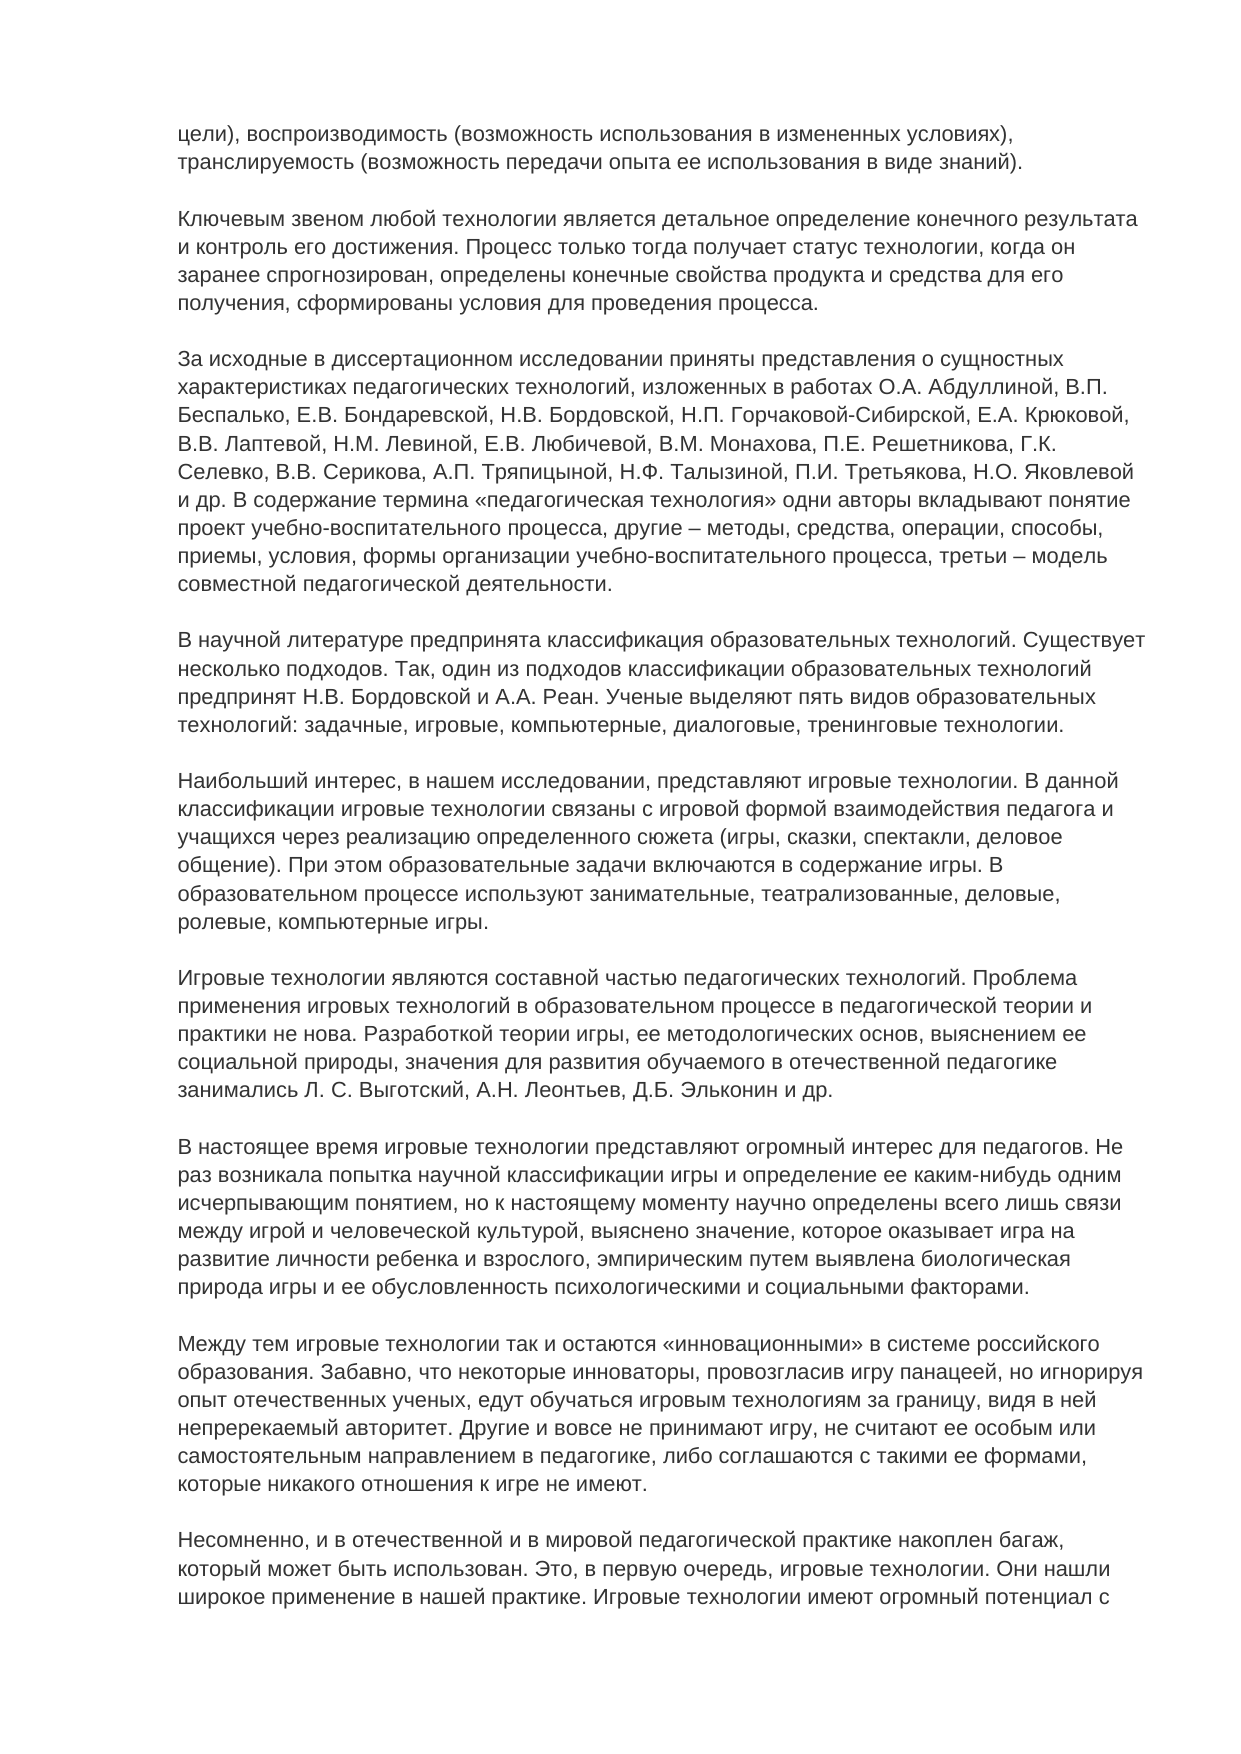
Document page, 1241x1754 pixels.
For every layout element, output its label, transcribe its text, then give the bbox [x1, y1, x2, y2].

text В научной литературе предпринята классификация образовательных технологий. Существует несколько подходов. Так, один из подходов классификации образовательных технологий предпринят Н.В. Бордовской и А.А. Реан. Ученые выделяют пять видов образовательных технологий: задачные, игровые, компьютерные, диалоговые, тренинговые технологии. [177, 624, 1152, 737]
text Игровые технологии являются составной частью педагогических технологий. Проблема применения игровых технологий в образовательном процессе в педагогической теории и практики не нова. Разработкой теории игры, ее методологических основ, выяснением ее социальной природы, значения для развития обучаемого в отечественной педагогике занимались Л. С. Выготский, А.Н. Леонтьев, Д.Б. Эльконин и др. [177, 962, 1152, 1102]
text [177, 118, 1152, 174]
text В настоящее время игровые технологии представляют огромный интерес для педагогов. Не раз возникала попытка научной классификации игры и определение ее каким-нибудь одним исчерпывающим понятием, но к настоящему моменту научно определены всего лишь связи между игрой и человеческой культурой, выяснено значение, которое оказывает игра на развитие личности ребенка и взрослого, эмпирическим путем выявлена биологическая природа игры и ее обусловленность психологическими и социальными факторами. [177, 1131, 1152, 1299]
text Между тем игровые технологии так и остаются «инновационными» в системе российского образования. Забавно, что некоторые инноваторы, провозгласив игру панацеей, но игнорируя опыт отечественных ученых, едут обучаться игровым технологиям за границу, видя в ней непререкаемый авторитет. Другие и вовсе не принимают игру, не считают ее особым или самостоятельным направлением в педагогике, либо соглашаются с такими ее формами, которые никакого отношения к игре не имеют. [177, 1327, 1152, 1496]
text Ключевым звеном любой технологии является детальное определение конечного результата и контроль его достижения. Процесс только тогда получает статус технологии, когда он заранее спрогнозирован, определены конечные свойства продукта и средства для его получения, сформированы условия для проведения процесса. [177, 202, 1152, 315]
text Наибольший интерес, в нашем исследовании, представляют игровые технологии. В данной классификации игровые технологии связаны с игровой формой взаимодействия педагога и учащихся через реализацию определенного сюжета (игры, сказки, спектакли, деловое общение). При этом образовательные задачи включаются в содержание игры. В образовательном процессе используют занимательные, театрализованные, деловые, ролевые, компьютерные игры. [177, 765, 1152, 934]
text За исходные в диссертационном исследовании приняты представления о сущностных характеристиках педагогических технологий, изложенных в работах О.А. Абдуллиной, В.П. Беспалько, Е.В. Бондаревской, Н.В. Бордовской, Н.П. Горчаковой-Сибирской, Е.А. Крюковой, В.В. Лаптевой, Н.М. Левиной, Е.В. Любичевой, В.М. Монахова, П.Е. Решетникова, Г.К. Селевко, В.В. Серикова, А.П. Тряпицыной, Н.Ф. Талызиной, П.И. Третьякова, Н.О. Яковлевой и др. В содержание термина «педагогическая технология» одни авторы вкладывают понятие проект учебно-воспитательного процесса, другие – методы, средства, операции, способы, приемы, условия, формы организации учебно-воспитательного процесса, третьи – модель совместной педагогической деятельности. [177, 343, 1152, 596]
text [177, 1524, 1152, 1609]
